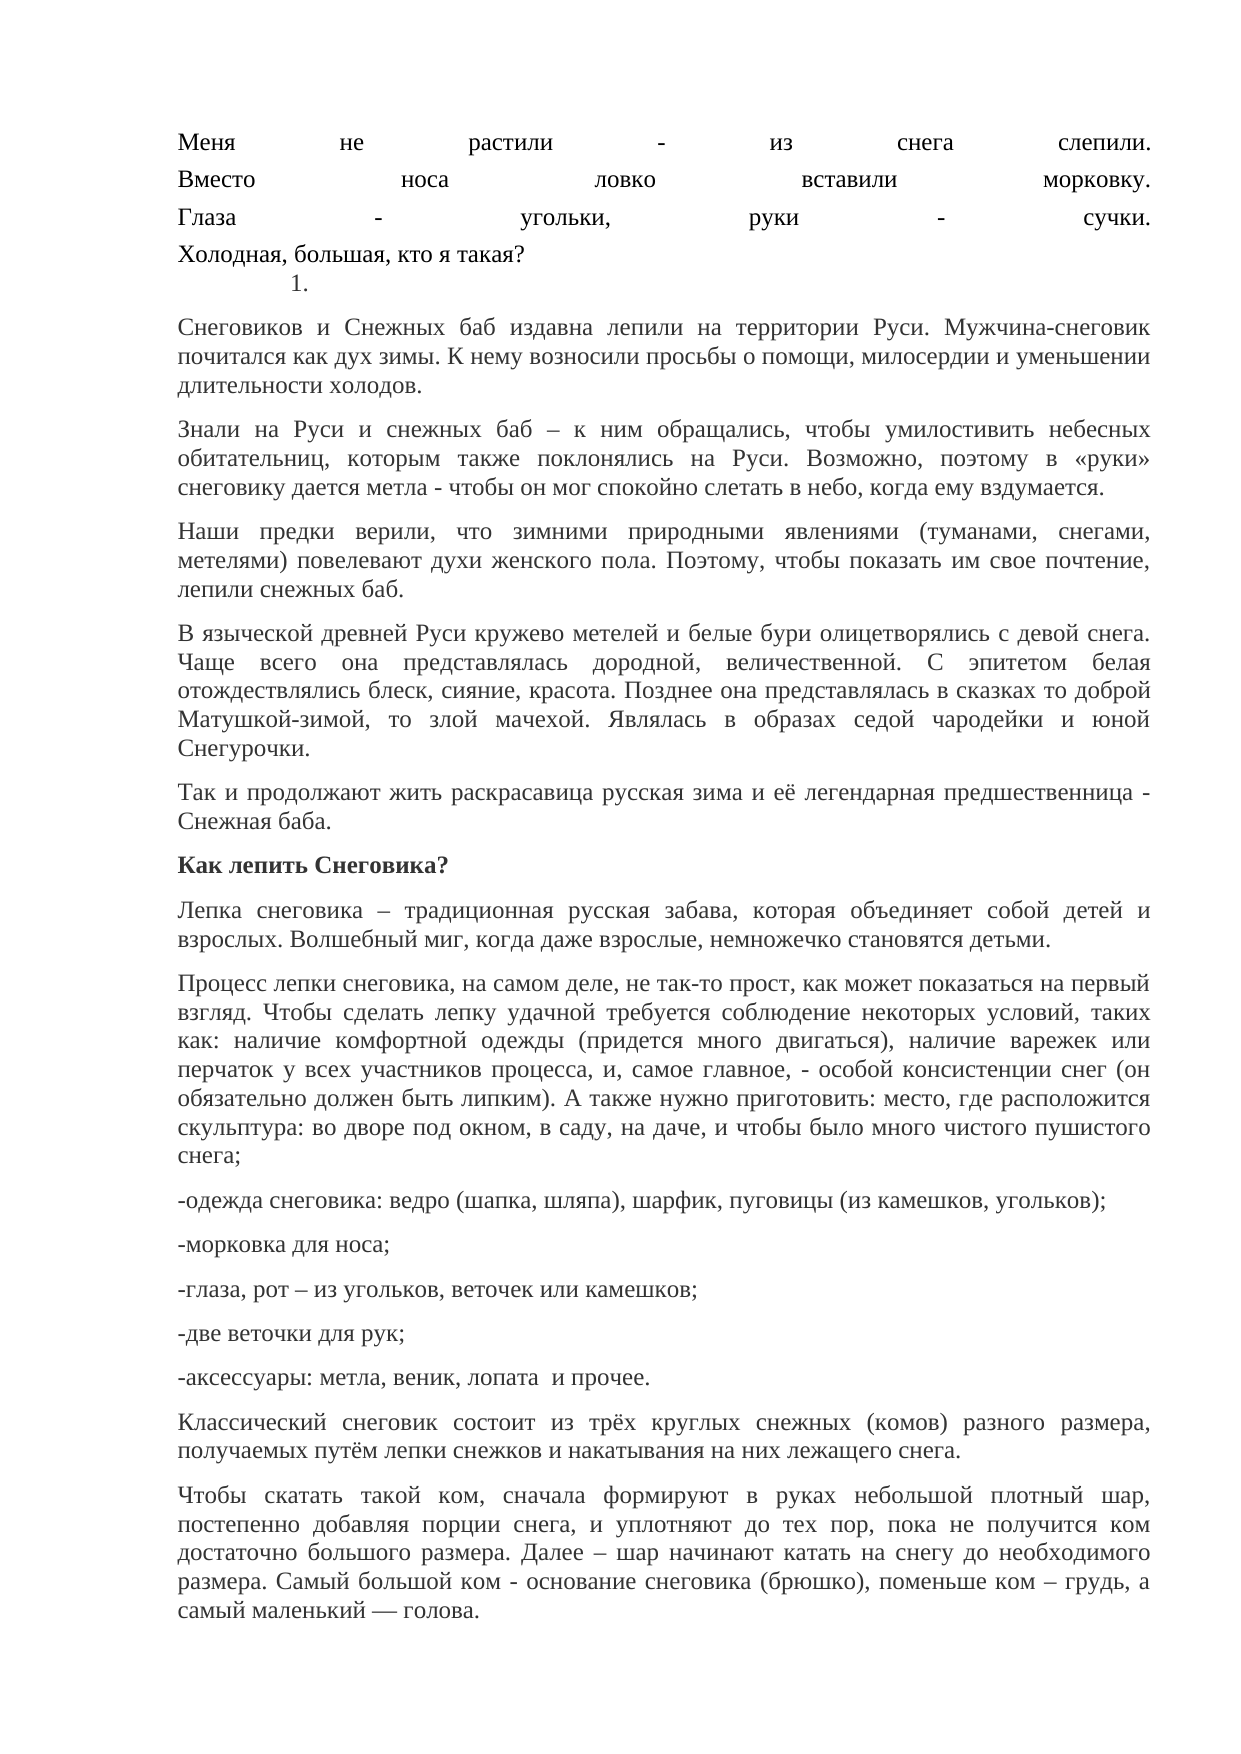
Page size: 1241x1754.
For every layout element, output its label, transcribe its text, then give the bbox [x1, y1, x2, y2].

text Чтобы скатать такой ком, сначала формируют в руках небольшой плотный шар, постепенно добавляя порции снега, и уплотняют до тех пор, пока не получится ком достаточно большого размера. Далее – шар начинают катать на снегу до необходимого размера. Самый большой ком - основание снеговика (брюшко), поменьше ком – грудь, а самый маленький — голова. [177, 1480, 1152, 1624]
text Так и продолжают жить раскрасавица русская зима и её легендарная предшественница - Снежная баба. [177, 777, 1152, 835]
text Снеговиков и Снежных баб издавна лепили на территории Руси. Мужчина-снеговик почитался как дух зимы. К нему возносили просьбы о помощи, милосердии и уменьшении длительности холодов. [177, 312, 1152, 399]
text В языческой древней Руси кружево метелей и белые бури олицетворялись с девой снега. Чаще всего она представлялась дородной, величественной. С эпитетом белая отождествлялись блеск, сияние, красота. Позднее она представлялась в сказках то доброй Матушкой-зимой, то злой мачехой. Являлась в образах седой чародейки и юной Снегурочки. [177, 618, 1152, 762]
text Как лепить Снеговика? [177, 851, 1152, 879]
text Классический снеговик состоит из трёх круглых снежных (комов) разного размера, получаемых путём лепки снежков и накатывания на них лежащего снега. [177, 1407, 1152, 1464]
text -две веточки для рук; [177, 1318, 1152, 1347]
text Наши предки верили, что зимними природными явлениями (туманами, снегами, метелями) повелевают духи женского пола. Поэтому, чтобы показать им свое почтение, лепили снежных баб. [177, 516, 1152, 602]
text Лепка снеговика – традиционная русская забава, которая объединяет собой детей и взрослых. Волшебный миг, когда даже взрослые, немножечко становятся детьми. [177, 895, 1152, 952]
text Знали на Руси и снежных баб – к ним обращались, чтобы умилостивить небесных обитательниц, которым также поклонялись на Руси. Возможно, поэтому в «руки» снеговику дается метла - чтобы он мог спокойно слетать в небо, когда ему вздумается. [177, 414, 1152, 501]
text -морковка для носа; [177, 1229, 1152, 1258]
text Меня не растили - из снега слепили. Вместо носа ловко вставили морковку. Глаза - угольки, руки - сучки. Холодная, большая, кто я такая? [177, 118, 1152, 268]
text -аксессуары: метла, веник, лопата и прочее. [177, 1362, 1152, 1391]
text Процесс лепки снеговика, на самом деле, не так-то прост, как может показаться на первый взгляд. Чтобы сделать лепку удачной требуется соблюдение некоторых условий, таких как: наличие комфортной одежды (придется много двигаться), наличие варежек или перчаток у всех участников процесса, и, самое главное, - особой консистенции снег (он обязательно должен быть липким). А также нужно приготовить: место, где расположится скульптура: во дворе под окном, в саду, на даче, и чтобы было много чистого пушистого снега; [177, 968, 1152, 1169]
text -глаза, рот – из угольков, веточек или камешков; [177, 1274, 1152, 1302]
text -одежда снеговика: ведро (шапка, шляпа), шарфик, пуговицы (из камешков, угольков); [177, 1185, 1152, 1214]
